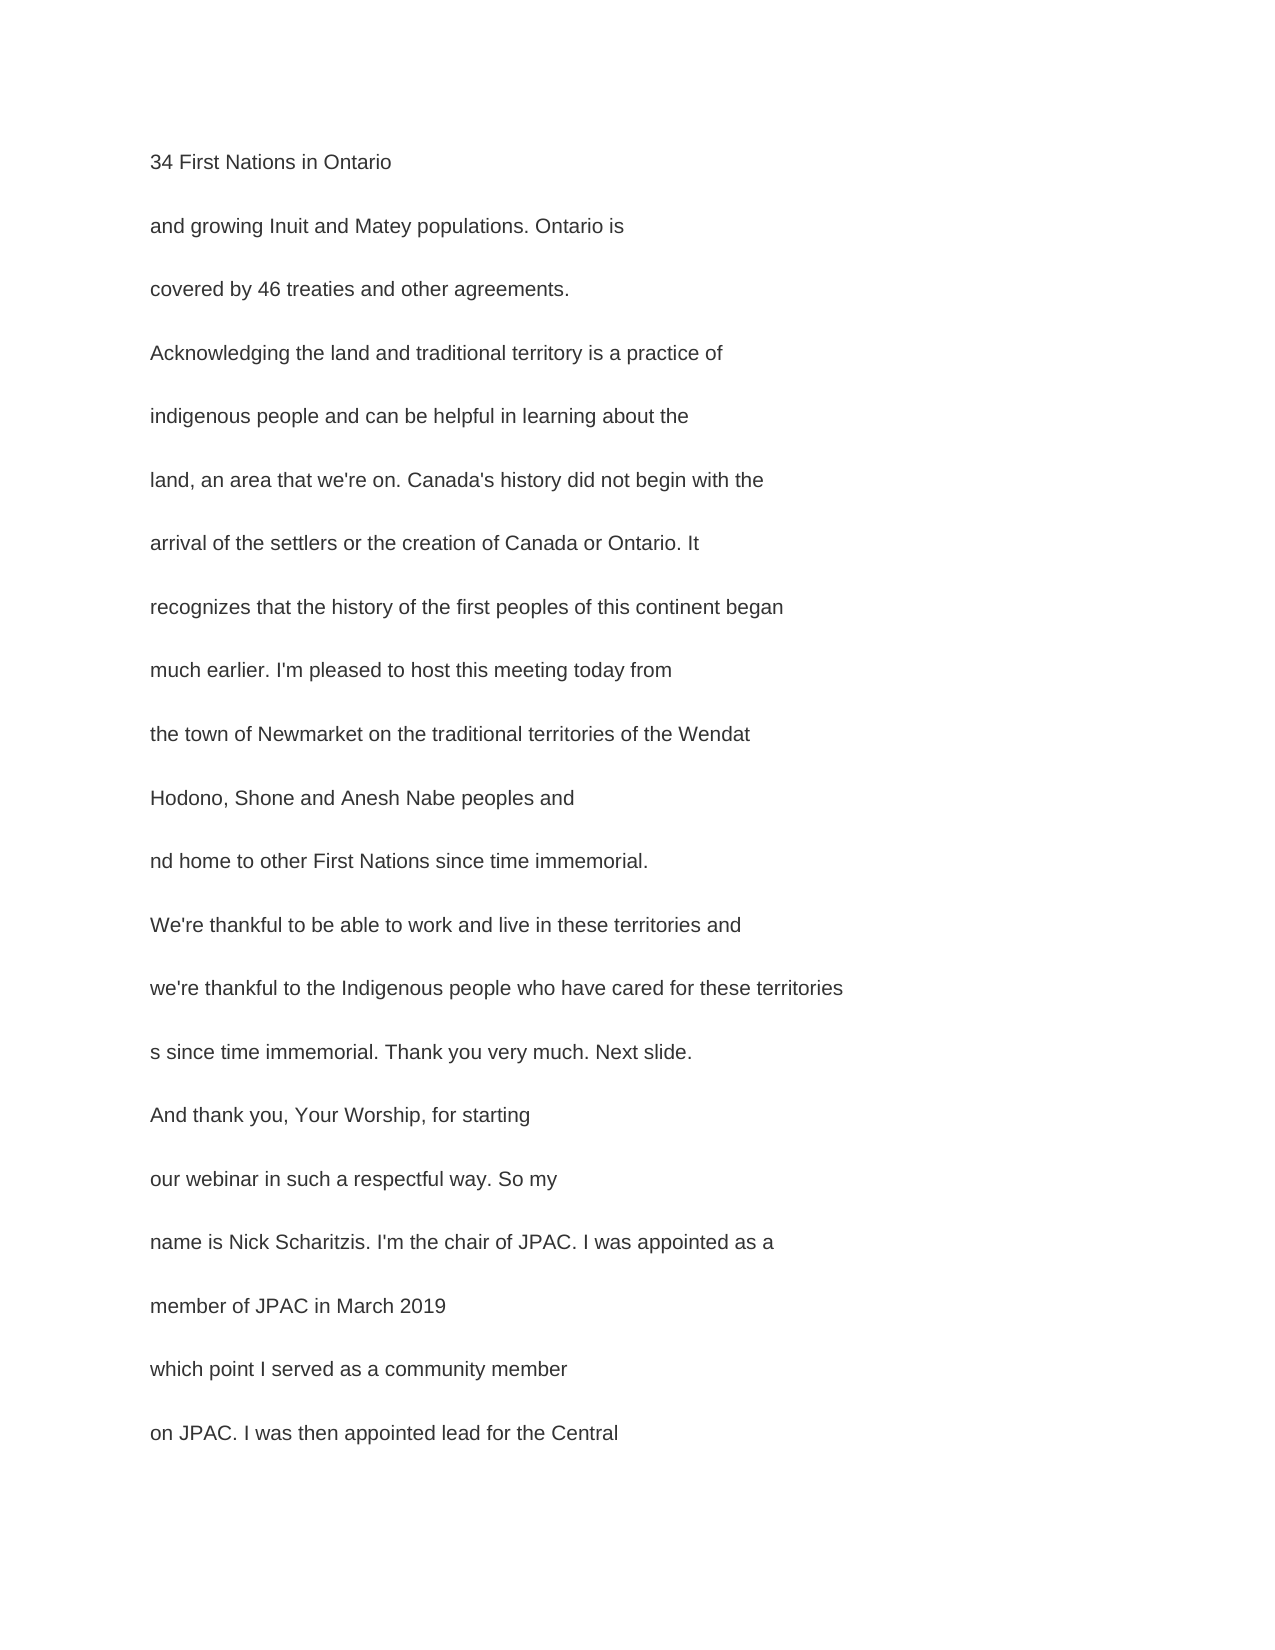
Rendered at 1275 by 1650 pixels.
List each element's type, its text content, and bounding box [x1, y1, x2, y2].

text arrival of the settlers or the creation of Canada or Ontario. It [150, 531, 1125, 555]
text And thank you, Your Worship, for starting [150, 1103, 1125, 1127]
text covered by 46 treaties and other agreements. [150, 277, 1125, 301]
text recognizes that the history of the first peoples of this continent began [150, 595, 1125, 619]
text member of JPAC in March 2019 [150, 1294, 1125, 1318]
text nd home to other First Nations since time immemorial. [150, 849, 1125, 873]
text land, an area that we're on. Canada's history did not begin with the [150, 468, 1125, 492]
text name is Nick Scharitzis. I'm the chair of JPAC. I was appointed as a [150, 1230, 1125, 1254]
text much earlier. I'm pleased to host this meeting today from [150, 658, 1125, 682]
text Hodono, Shone and Anesh Nabe peoples and [150, 785, 1125, 809]
text which point I served as a community member [150, 1357, 1125, 1381]
text and growing Inuit and Matey populations. Ontario is [150, 213, 1125, 237]
text we're thankful to the Indigenous people who have cared for these territories [150, 976, 1125, 1000]
text indigenous people and can be helpful in learning about the [150, 404, 1125, 428]
text our webinar in such a respectful way. So my [150, 1167, 1125, 1191]
text the town of Newmarket on the traditional territories of the Wendat [150, 722, 1125, 746]
text 34 First Nations in Ontario [150, 150, 1125, 174]
text We're thankful to be able to work and live in these territories and [150, 912, 1125, 936]
text on JPAC. I was then appointed lead for the Central [150, 1421, 1125, 1445]
text Acknowledging the land and traditional territory is a practice of [150, 341, 1125, 364]
text s since time immemorial. Thank you very much. Next slide. [150, 1039, 1125, 1063]
